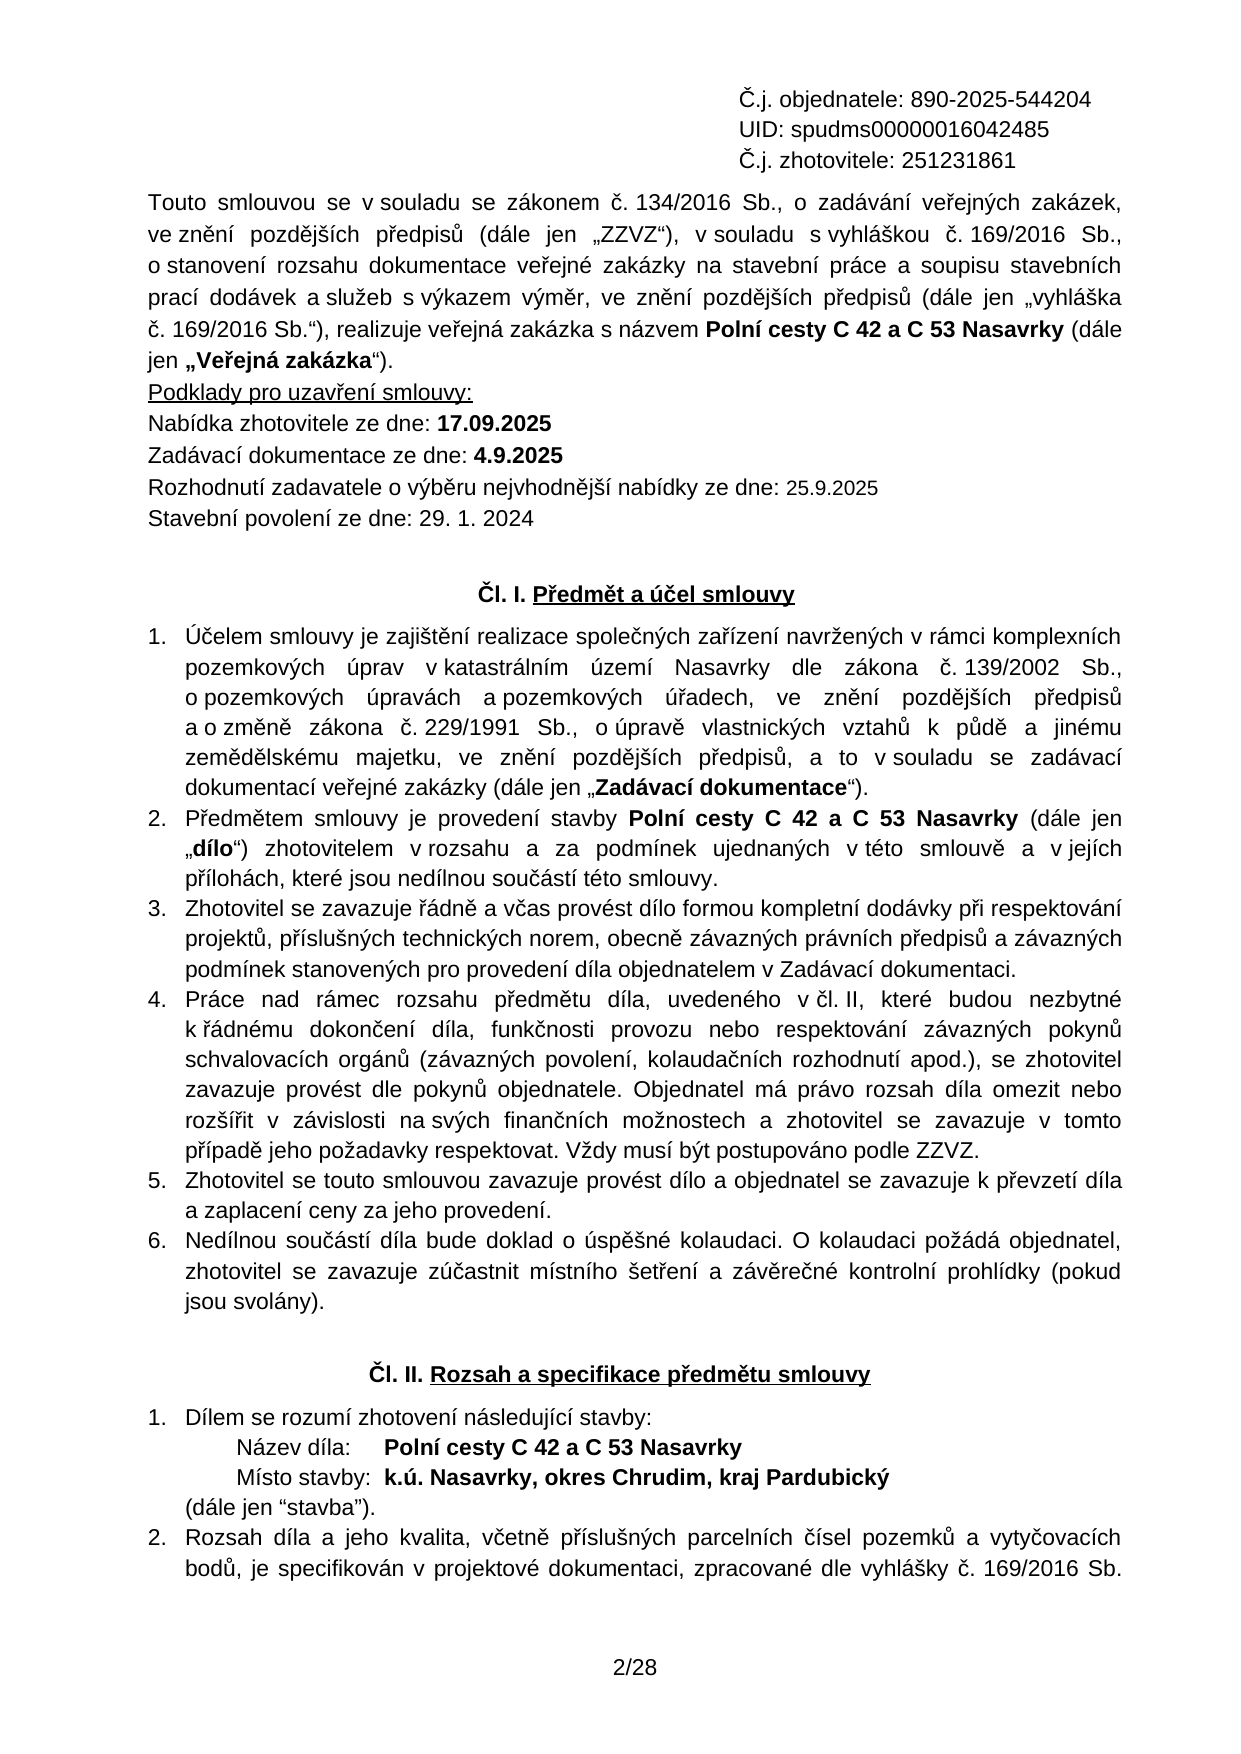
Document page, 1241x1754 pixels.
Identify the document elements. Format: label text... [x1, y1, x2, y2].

text Touto smlouvou se v souladu se zákonem č. 134/2016 Sb., o zadávání veřejných zakázek, ve znění pozdějších předpisů (dále jen „ZZVZ“), v souladu s vyhláškou č. 169/2016 Sb., o stanovení rozsahu dokumentace veřejné zakázky na stavební práce a soupisu stavebních prací dodávek a služeb s výkazem výměr, ve znění pozdějších předpisů (dále jen „vyhláška č. 169/2016 Sb.“), realizuje veřejná zakázka s názvem Polní cesty C 42 a C 53 Nasavrky (dále jen „Veřejná zakázka“). [148, 189, 1122, 373]
list Předmětem smlouvy je provedení stavby Polní cesty C 42 a C 53 Nasavrky (dále jen „dílo“) zhotovitelem v rozsahu a za podmínek ujednaných v této smlouvě a v jejích přílohách, které jsou nedílnou součástí této smlouvy. [148, 804, 1122, 891]
text Předmět a účel smlouvy [148, 581, 1122, 607]
text Nabídka zhotovitele ze dne: 17.09.2025 [148, 410, 1122, 437]
list Zhotovitel se zavazuje řádně a včas provést dílo formou kompletní dodávky při respektování projektů, příslušných technických norem, obecně závazných právních předpisů a závazných podmínek stanovených pro provedení díla objednatelem v Zadávací dokumentaci. [148, 895, 1122, 982]
text Stavební povolení ze dne: 29. 1. 2024 [148, 505, 1122, 531]
text Zadávací dokumentace ze dne: 4.9.2025 [148, 442, 1122, 468]
list Nedílnou součástí díla bude doklad o úspěšné kolaudaci. O kolaudaci požádá objednatel, zhotovitel se zavazuje zúčastnit místního šetření a závěrečné kontrolní prohlídky (pokud jsou svolány). [148, 1227, 1122, 1314]
text Místo stavby: k.ú. Nasavrky, okres Chrudim, kraj Pardubický [185, 1464, 1122, 1490]
text Rozsah a specifikace předmětu smlouvy [148, 1361, 1122, 1387]
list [148, 1524, 1122, 1581]
text (dále jen “stavba”). [185, 1494, 1122, 1521]
text Rozhodnutí zadavatele o výběru nejvhodnější nabídky ze dne: 25.9.2025 [148, 473, 1122, 500]
list Zhotovitel se touto smlouvou zavazuje provést dílo a objednatel se zavazuje k převzetí díla a zaplacení ceny za jeho provedení. [148, 1167, 1122, 1224]
list Práce nad rámec rozsahu předmětu díla, uvedeného v čl. II, které budou nezbytné k řádnému dokončení díla, funkčnosti provozu nebo respektování závazných pokynů schvalovacích orgánů (závazných povolení, kolaudačních rozhodnutí apod.), se zhotovitel zavazuje provést dle pokynů objednatele. Objednatel má právo rozsah díla omezit nebo rozšířit v závislosti na svých finančních možnostech a zhotovitel se zavazuje v tomto případě jeho požadavky respektovat. Vždy musí být postupováno podle ZZVZ. [148, 986, 1122, 1163]
text Název díla: Polní cesty C 42 a C 53 Nasavrky [185, 1434, 1122, 1460]
list Účelem smlouvy je zajištění realizace společných zařízení navržených v rámci komplexních pozemkových úprav v katastrálním území Nasavrky dle zákona č. 139/2002 Sb., o pozemkových úpravách a pozemkových úřadech, ve znění pozdějších předpisů a o změně zákona č. 229/1991 Sb., o úpravě vlastnických vztahů k půdě a jinému zemědělskému majetku, ve znění pozdějších předpisů, a to v souladu se zadávací dokumentací veřejné zakázky (dále jen „Zadávací dokumentace“). [148, 623, 1122, 801]
text Podklady pro uzavření smlouvy: [148, 379, 1122, 405]
list Dílem se rozumí zhotovení následující stavby: [148, 1403, 1122, 1430]
